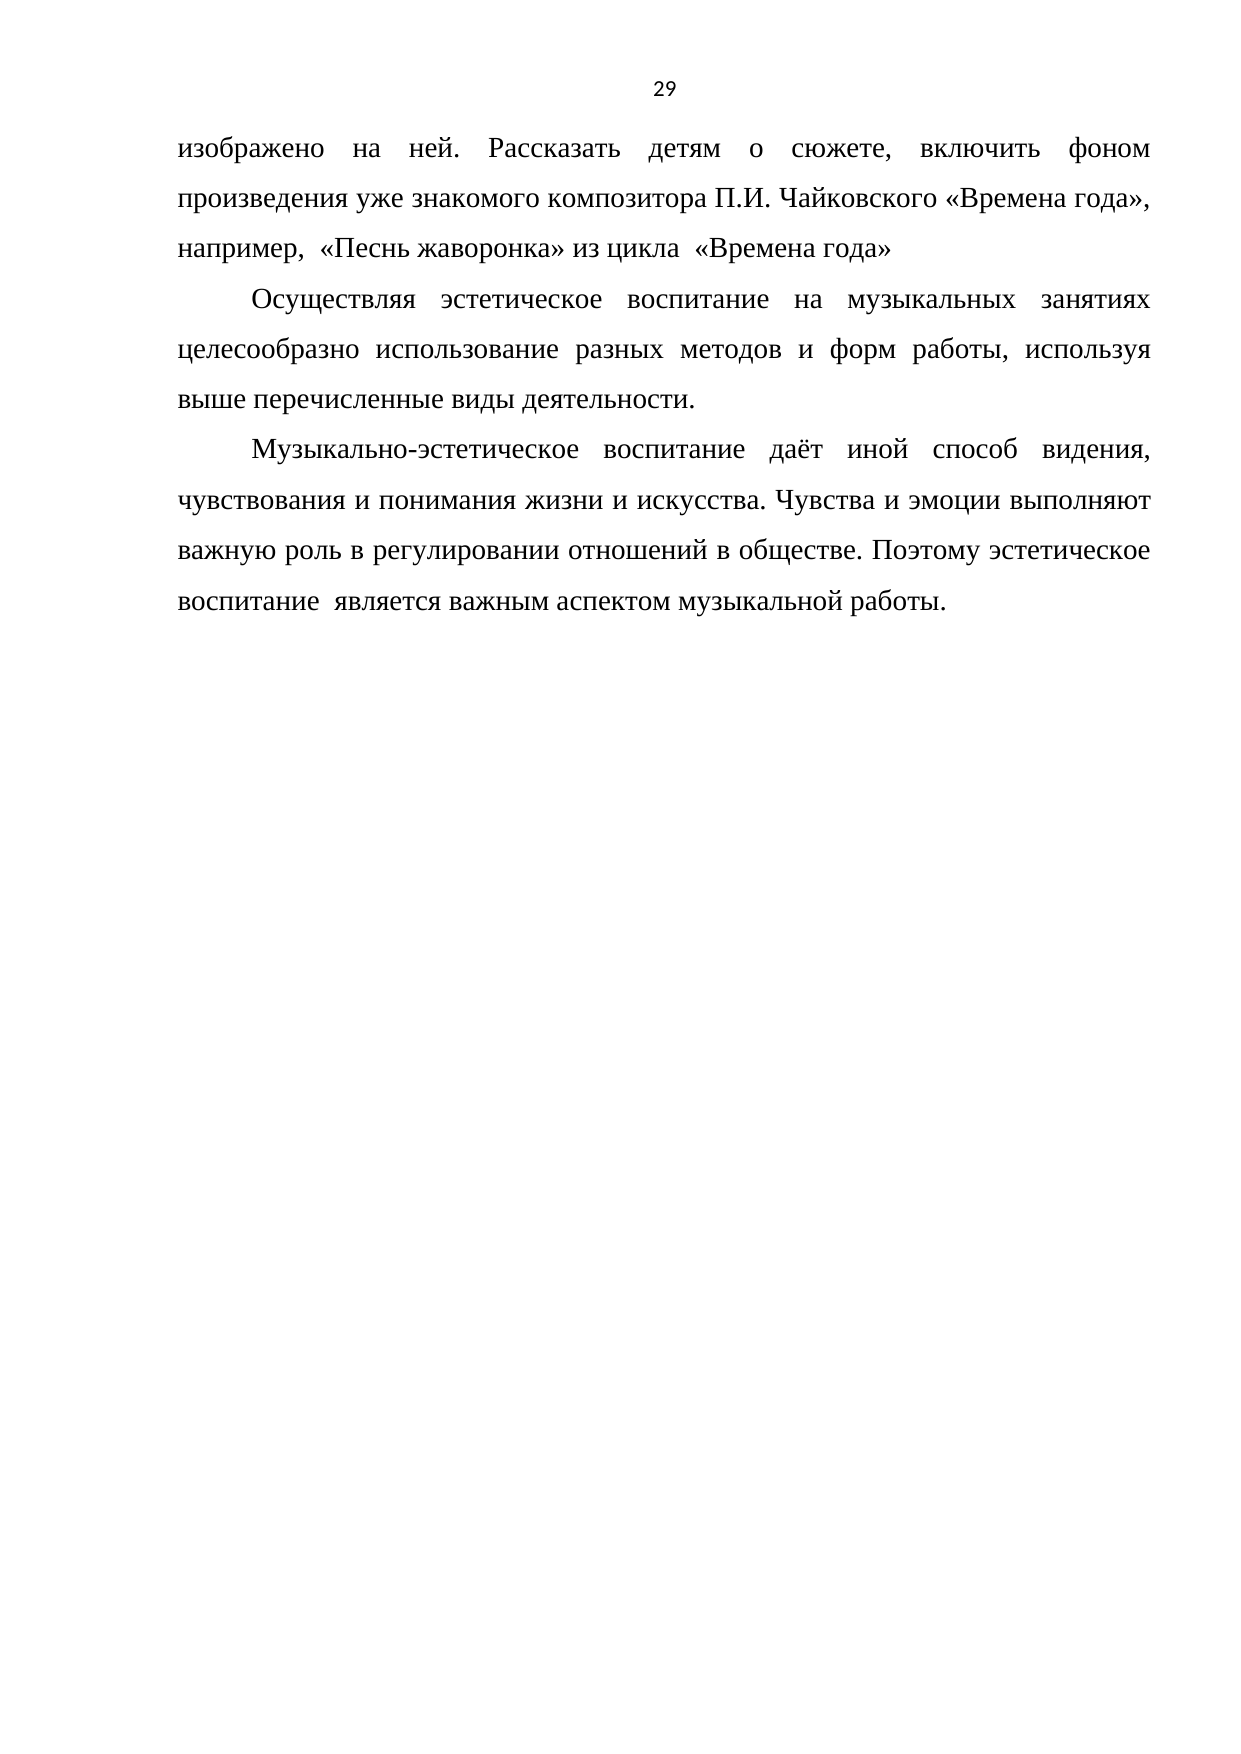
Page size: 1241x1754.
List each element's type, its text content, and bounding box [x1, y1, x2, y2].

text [177, 130, 1152, 264]
text Музыкально-эстетическое воспитание даёт иной способ видения, чувствования и понимания жизни и искусства. Чувства и эмоции выполняют важную роль в регулировании отношений в обществе. Поэтому эстетическое воспитание является важным аспектом музыкальной работы. [177, 432, 1152, 616]
text Осуществляя эстетическое воспитание на музыкальных занятиях целесообразно использование разных методов и форм работы, используя выше перечисленные виды деятельности. [177, 281, 1152, 415]
